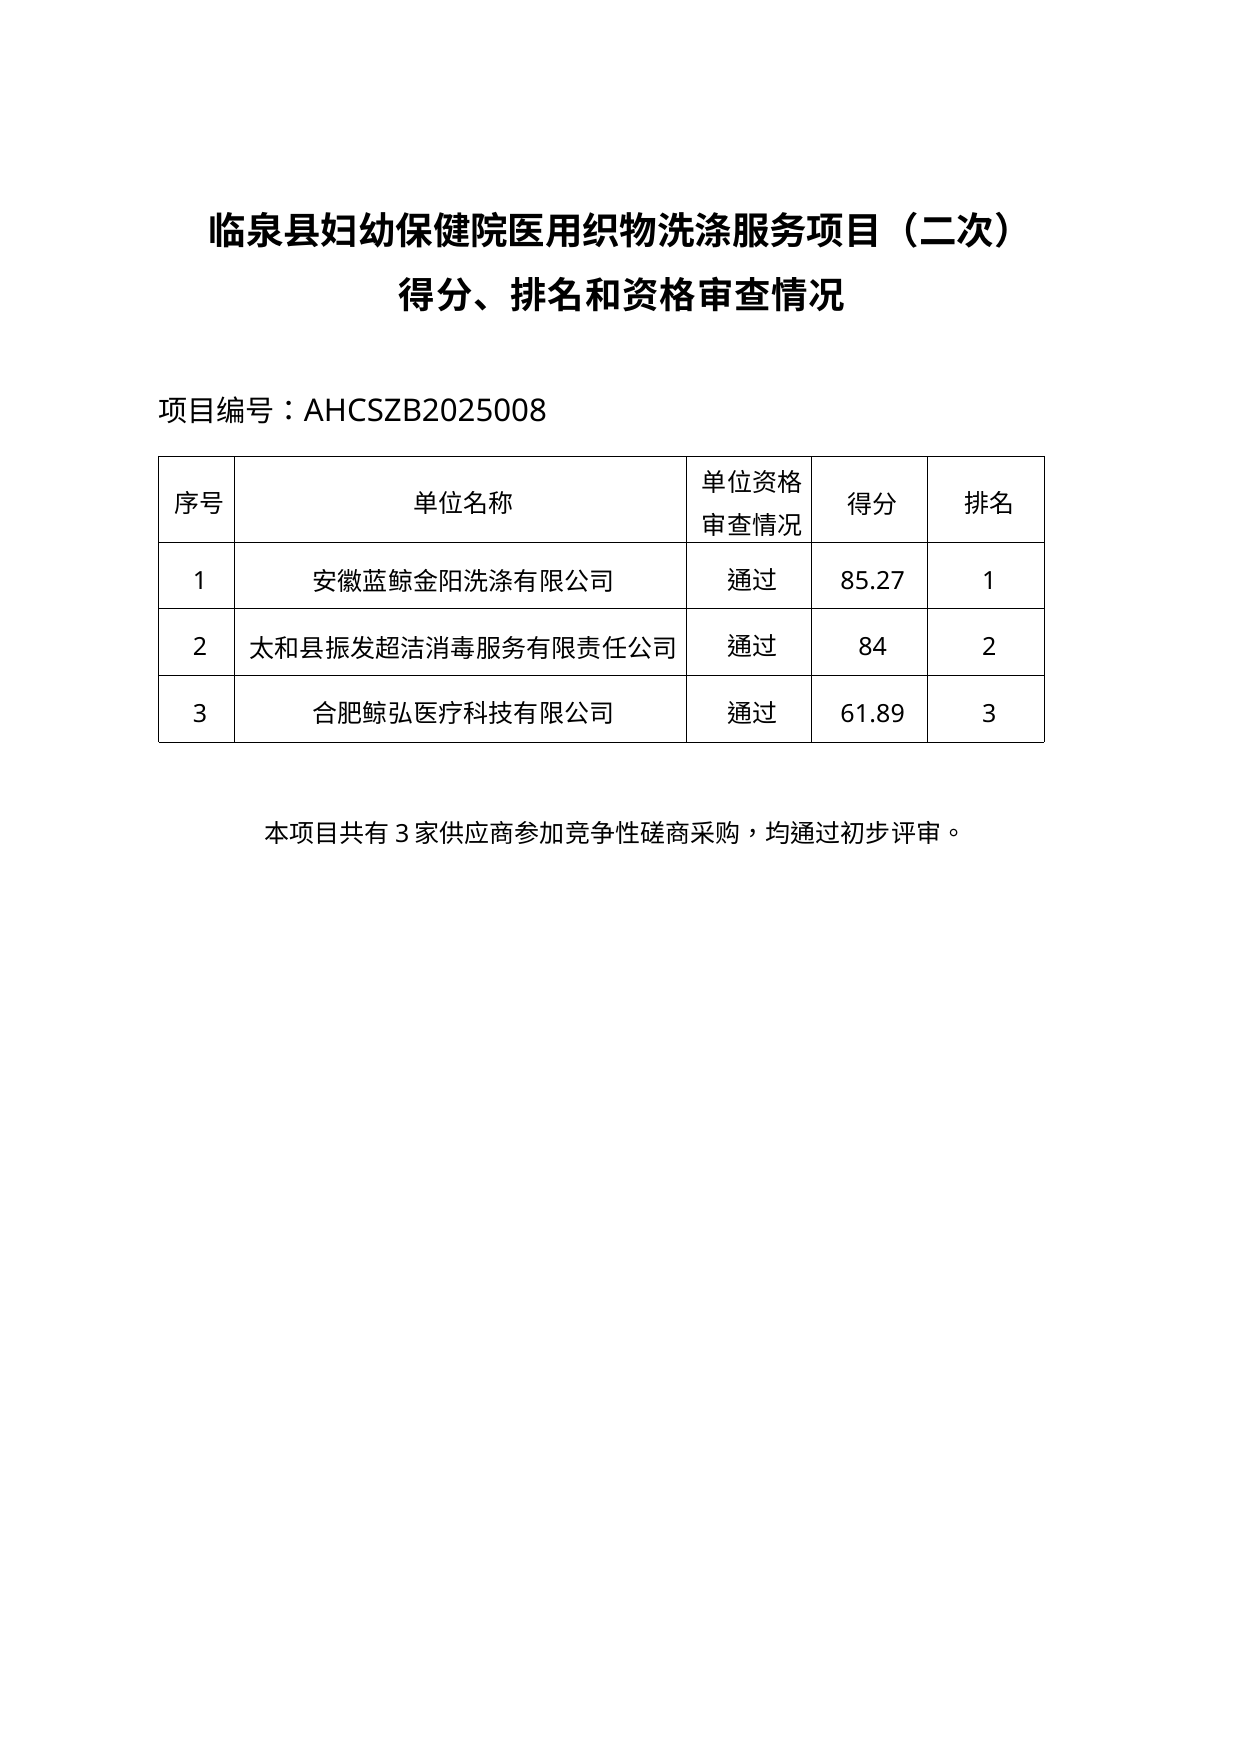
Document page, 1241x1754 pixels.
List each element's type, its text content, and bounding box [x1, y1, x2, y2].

table_cell 3 [159, 676, 234, 742]
table_header 排名 [928, 457, 1044, 541]
table_cell 2 [159, 609, 234, 675]
table_cell 2 [928, 609, 1044, 675]
table_cell 通过 [687, 543, 811, 608]
text 本项目共有3家供应商参加竞争性磋商采购，均通过初步评审。 [264, 816, 1081, 849]
table_header 得分 [812, 457, 927, 541]
table_cell 84 [812, 609, 927, 675]
table_header 单位名称 [235, 457, 686, 541]
table_cell 61.89 [812, 676, 927, 742]
table_cell 太和县振发超洁消毒服务有限责任公司 [235, 609, 686, 675]
table_header 单位资格 审查情况 [687, 457, 811, 541]
table_cell 1 [159, 543, 234, 608]
text 项目编号：AHCSZB2025008 [159, 388, 1081, 431]
text 得分、排名和资格审查情况 [192, 267, 1051, 319]
table_header 序号 [159, 457, 234, 541]
table_cell 3 [928, 676, 1044, 742]
table_cell 85.27 [812, 543, 927, 608]
table_cell 安徽蓝鲸金阳洗涤有限公司 [235, 543, 686, 608]
table_cell 合肥鲸弘医疗科技有限公司 [235, 676, 686, 742]
text 临泉县妇幼保健院医用织物洗涤服务项目（二次） [159, 209, 1081, 253]
table_cell 通过 [687, 676, 811, 742]
table_cell 通过 [687, 609, 811, 675]
table_cell 1 [928, 543, 1044, 608]
